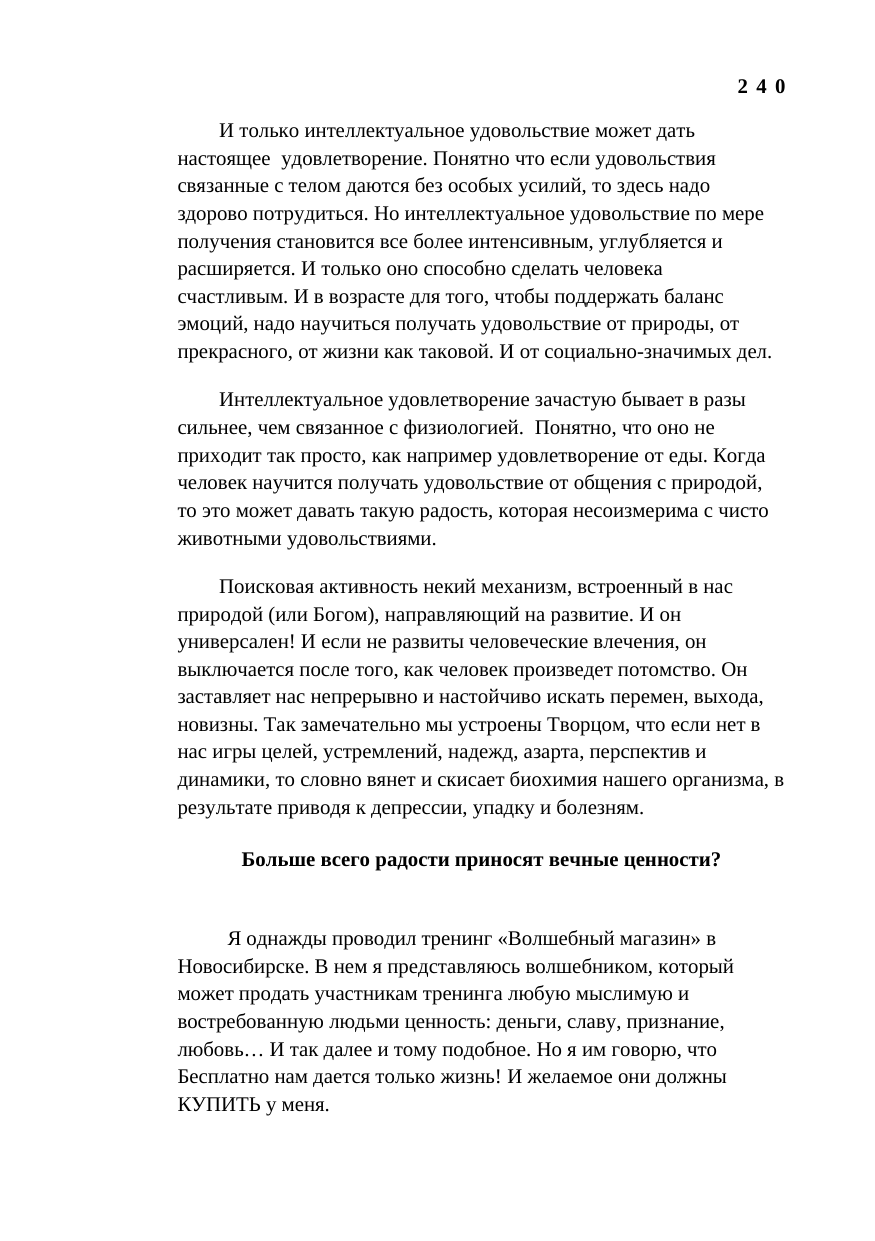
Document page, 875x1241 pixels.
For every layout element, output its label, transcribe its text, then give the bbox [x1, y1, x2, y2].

subtitle Больше всего радости приносят вечные ценности? [177, 847, 785, 871]
text Поисковая активность некий механизм, встроенный в нас природой (или Богом), направляющий на развитие. И он универсален! И если не развиты человеческие влечения, он выключается после того, как человек произведет потомство. Он заставляет нас непрерывно и настойчиво искать перемен, выхода, новизны. Так замечательно мы устроены Творцом, что если нет в нас игры целей, устремлений, надежд, азарта, перспектив и динамики, то словно вянет и скисает биохимия нашего организма, в результате приводя к депрессии, упадку и болезням. [177, 574, 785, 819]
text Интеллектуальное удовлетворение зачастую бывает в разы сильнее, чем связанное с физиологией. Понятно, что оно не приходит так просто, как например удовлетворение от еды. Когда человек научится получать удовольствие от общения с природой, то это может давать такую радость, которая несоизмерима с чисто животными удовольствиями. [177, 387, 785, 549]
text И только интеллектуальное удовольствие может дать настоящее удовлетворение. Понятно что если удовольствия связанные с телом даются без особых усилий, то здесь надо здорово потрудиться. Но интеллектуальное удовольствие по мере получения становится все более интенсивным, углубляется и расширяется. И только оно способно сделать человека счастливым. И в возрасте для того, чтобы поддержать баланс эмоций, надо научиться получать удовольствие от природы, от прекрасного, от жизни как таковой. И от социально-значимых дел. [177, 118, 785, 363]
text Я однажды проводил тренинг «Волшебный магазин» в Новосибирске. В нем я представляюсь волшебником, который может продать участникам тренинга любую мыслимую и востребованную людьми ценность: деньги, славу, признание, любовь… И так далее и тому подобное. Но я им говорю, что Бесплатно нам дается только жизнь! И желаемое они должны КУПИТЬ у меня. [177, 926, 785, 1116]
